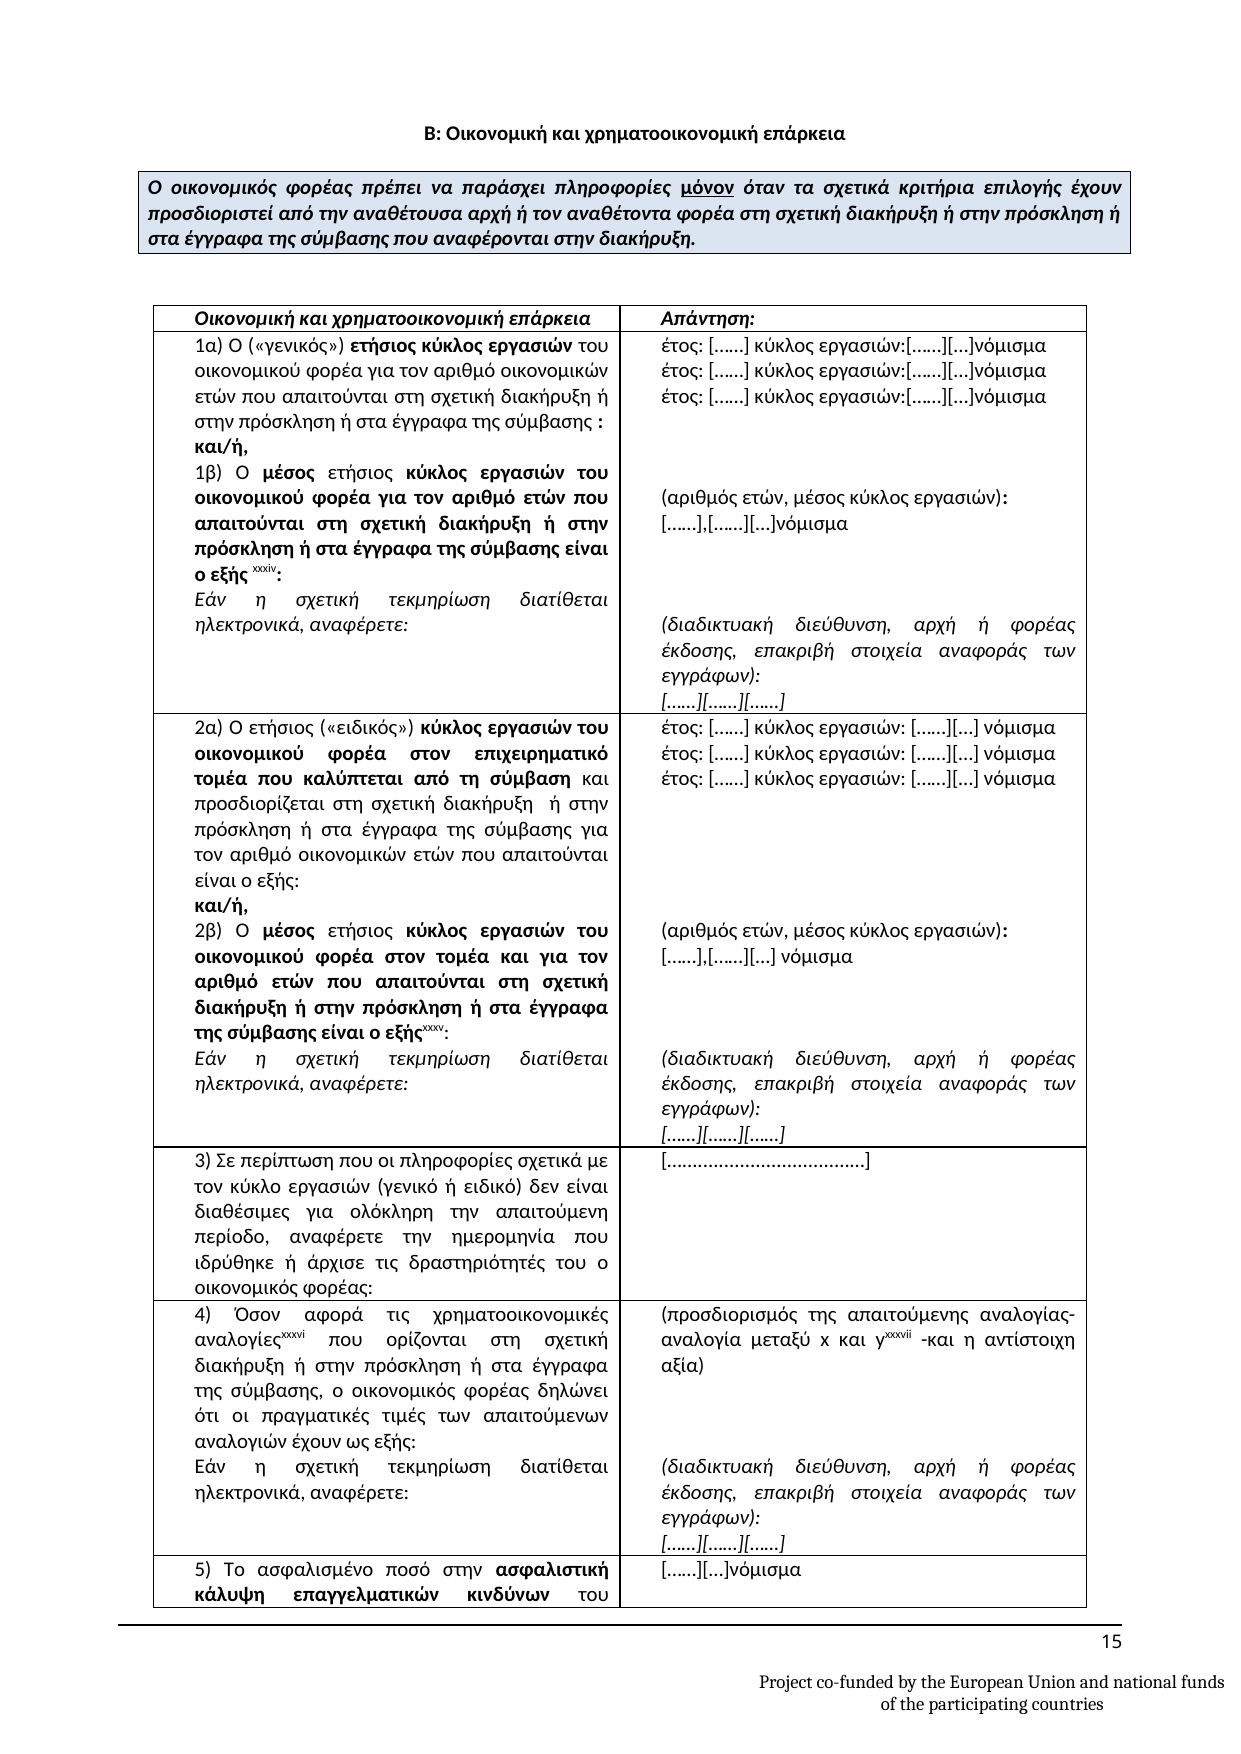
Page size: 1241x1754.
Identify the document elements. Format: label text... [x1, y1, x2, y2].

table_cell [154, 1556, 619, 1607]
table_cell έτος: [……] κύκλος εργασιών:[……][…]νόμισμα έτος: [……] κύκλος εργασιών:[……][…]νόμισμα έτος: [……] κύκλος εργασιών:[……][…]νόμισμα (αριθμός ετών, μέσος κύκλος εργασιών): [……],[……][…]νόμισμα (διαδικτυακή διεύθυνση, αρχή ή φορέας έκδοσης, επακριβή στοιχεία αναφοράς των εγγράφων): [……][……][……] [621, 332, 1086, 713]
table_cell (προσδιορισμός της απαιτούμενης αναλογίας-αναλογία μεταξύ x και y -και η αντίστοιχη αξία) (διαδικτυακή διεύθυνση, αρχή ή φορέας έκδοσης, επακριβή στοιχεία αναφοράς των εγγράφων): [……][……][……] [621, 1301, 1086, 1555]
text Ο οικονομικός φορέας πρέπει να παράσχει πληροφορίες μόνον όταν τα σχετικά κριτήρια επιλογής έχουν προσδιοριστεί από την αναθέτουσα αρχή ή τον αναθέτοντα φορέα στη σχετική διακήρυξη ή στην πρόσκληση ή στα έγγραφα της σύμβασης που αναφέρονται στην διακήρυξη. [139, 172, 1130, 253]
table_cell 2α) Ο ετήσιος («ειδικός») κύκλος εργασιών του οικονομικού φορέα στον επιχειρηματικό τομέα που καλύπτεται από τη σύμβαση και προσδιορίζεται στη σχετική διακήρυξη ή στην πρόσκληση ή στα έγγραφα της σύμβασης για τον αριθμό οικονομικών ετών που απαιτούνται είναι ο εξής: και/ή, 2β) Ο μέσος ετήσιος κύκλος εργασιών του οικονομικού φορέα στον τομέα και για τον αριθμό ετών που απαιτούνται στη σχετική διακήρυξη ή στην πρόσκληση ή στα έγγραφα της σύμβασης είναι ο εξής: Εάν η σχετική τεκμηρίωση διατίθεται ηλεκτρονικά, αναφέρετε: [154, 714, 619, 1146]
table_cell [621, 1556, 1086, 1607]
table_header Οικονομική και χρηματοοικονομική επάρκεια [154, 306, 619, 331]
table_cell 1α) Ο («γενικός») ετήσιος κύκλος εργασιών του οικονομικού φορέα για τον αριθμό οικονομικών ετών που απαιτούνται στη σχετική διακήρυξη ή στην πρόσκληση ή στα έγγραφα της σύμβασης : και/ή, 1β) Ο μέσος ετήσιος κύκλος εργασιών του οικονομικού φορέα για τον αριθμό ετών που απαιτούνται στη σχετική διακήρυξη ή στην πρόσκληση ή στα έγγραφα της σύμβασης είναι ο εξής : Εάν η σχετική τεκμηρίωση διατίθεται ηλεκτρονικά, αναφέρετε: [154, 332, 619, 713]
table_cell 4) Όσον αφορά τις χρηματοοικονομικές αναλογίες που ορίζονται στη σχετική διακήρυξη ή στην πρόσκληση ή στα έγγραφα της σύμβασης, ο οικονομικός φορέας δηλώνει ότι οι πραγματικές τιμές των απαιτούμενων αναλογιών έχουν ως εξής: Εάν η σχετική τεκμηρίωση διατίθεται ηλεκτρονικά, αναφέρετε: [154, 1301, 619, 1555]
text Β: Οικονομική και χρηματοοικονομική επάρκεια [148, 120, 1122, 146]
table_cell […................................…] [621, 1148, 1086, 1300]
table_cell 3) Σε περίπτωση που οι πληροφορίες σχετικά με τον κύκλο εργασιών (γενικό ή ειδικό) δεν είναι διαθέσιμες για ολόκληρη την απαιτούμενη περίοδο, αναφέρετε την ημερομηνία που ιδρύθηκε ή άρχισε τις δραστηριότητές του ο οικονομικός φορέας: [154, 1148, 619, 1300]
table_cell έτος: [……] κύκλος εργασιών: [……][…] νόμισμα έτος: [……] κύκλος εργασιών: [……][…] νόμισμα έτος: [……] κύκλος εργασιών: [……][…] νόμισμα (αριθμός ετών, μέσος κύκλος εργασιών): [……],[……][…] νόμισμα (διαδικτυακή διεύθυνση, αρχή ή φορέας έκδοσης, επακριβή στοιχεία αναφοράς των εγγράφων): [……][……][……] [621, 714, 1086, 1146]
table_header Απάντηση: [621, 306, 1086, 331]
